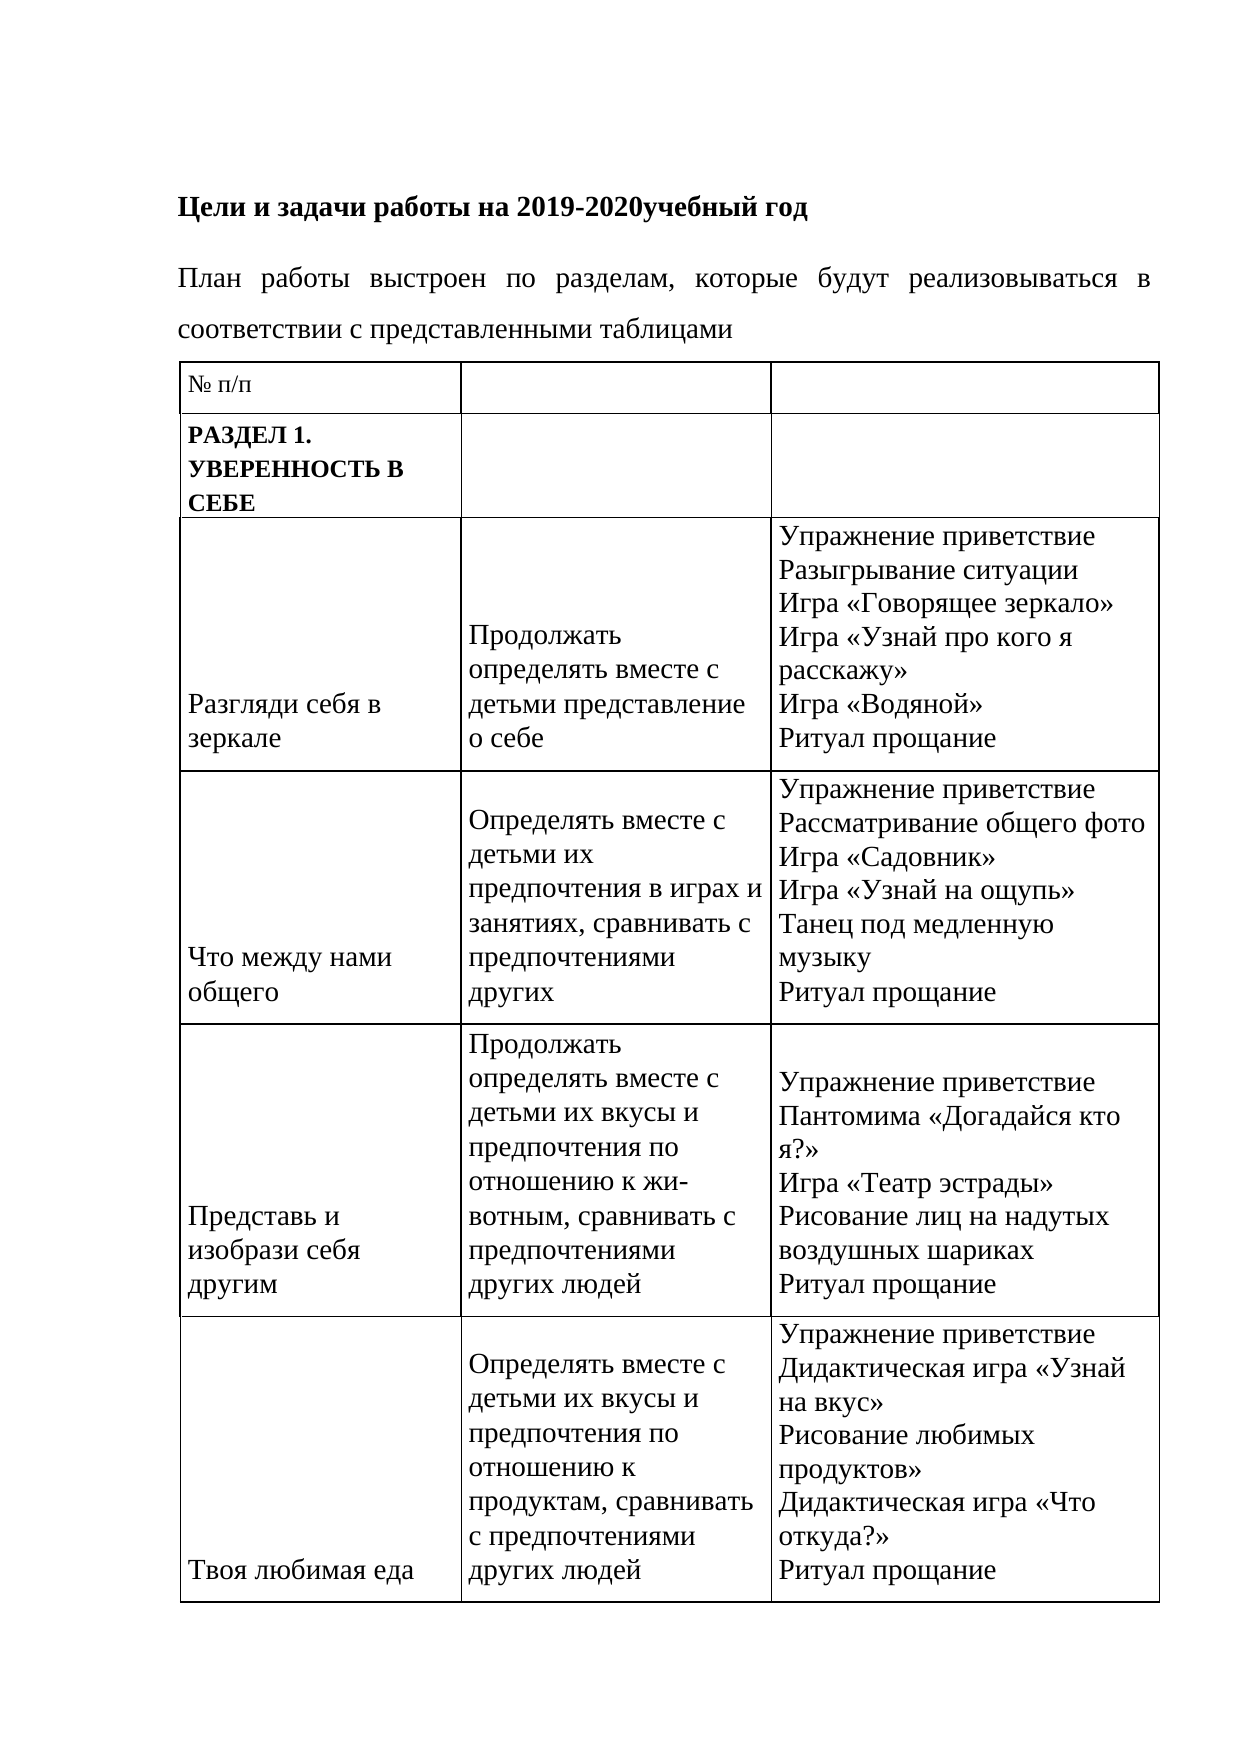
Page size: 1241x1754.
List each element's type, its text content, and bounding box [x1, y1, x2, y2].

table_cell Разгляди себя в зеркале [181, 518, 460, 769]
table_cell Продолжать определять вместе с детьми их вкусы и предпочтения по отношению к животным, сравнивать с предпочтениями других людей [462, 1025, 770, 1316]
table_cell Упражнение приветствие Рассматривание общего фото Игра «Садовник» Игра «Узнай на ощупь» Танец под медленную музыку Ритуал прощание [772, 772, 1158, 1023]
table_cell Упражнение приветствие Пантомима «Догадайся кто я?» Игра «Театр эстрады» Рисование лиц на надутых воздушных шариках Ритуал прощание [772, 1025, 1158, 1316]
table_cell [462, 414, 771, 517]
table_header [772, 363, 1158, 413]
table_cell Представь и изобрази себя другим [181, 1025, 460, 1316]
table_cell Продолжать определять вместе с детьми представление о себе [462, 518, 770, 769]
text План работы выстроен по разделам, которые будут реализовываться в соответствии с представленными таблицами [177, 260, 1152, 344]
table_cell Твоя любимая еда [181, 1317, 461, 1601]
table_cell Упражнение приветствие Дидактическая игра «Узнай на вкус» Рисование любимых продуктов» Дидактическая игра «Что откуда?» Ритуал прощание [772, 1317, 1159, 1601]
table_cell РАЗДЕЛ 1. УВЕРЕННОСТЬ В СЕБЕ [181, 414, 461, 517]
table_cell Что между нами общего [181, 772, 460, 1023]
table_header № п/п [181, 363, 460, 413]
text Цели и задачи работы на 2019-2020учебный год [177, 189, 1152, 223]
table_cell Определять вместе с детьми их вкусы и предпочтения по отношению к продуктам, сравнивать с предпочтениями других людей [462, 1317, 771, 1601]
table_cell [772, 414, 1159, 517]
table_header [462, 363, 770, 413]
table_cell Упражнение приветствие Разыгрывание ситуации Игра «Говорящее зеркало» Игра «Узнай про кого я расскажу» Игра «Водяной» Ритуал прощание [772, 518, 1158, 769]
table_cell Определять вместе с детьми их предпочтения в играх и занятиях, сравнивать с предпочтениями других [462, 772, 770, 1023]
